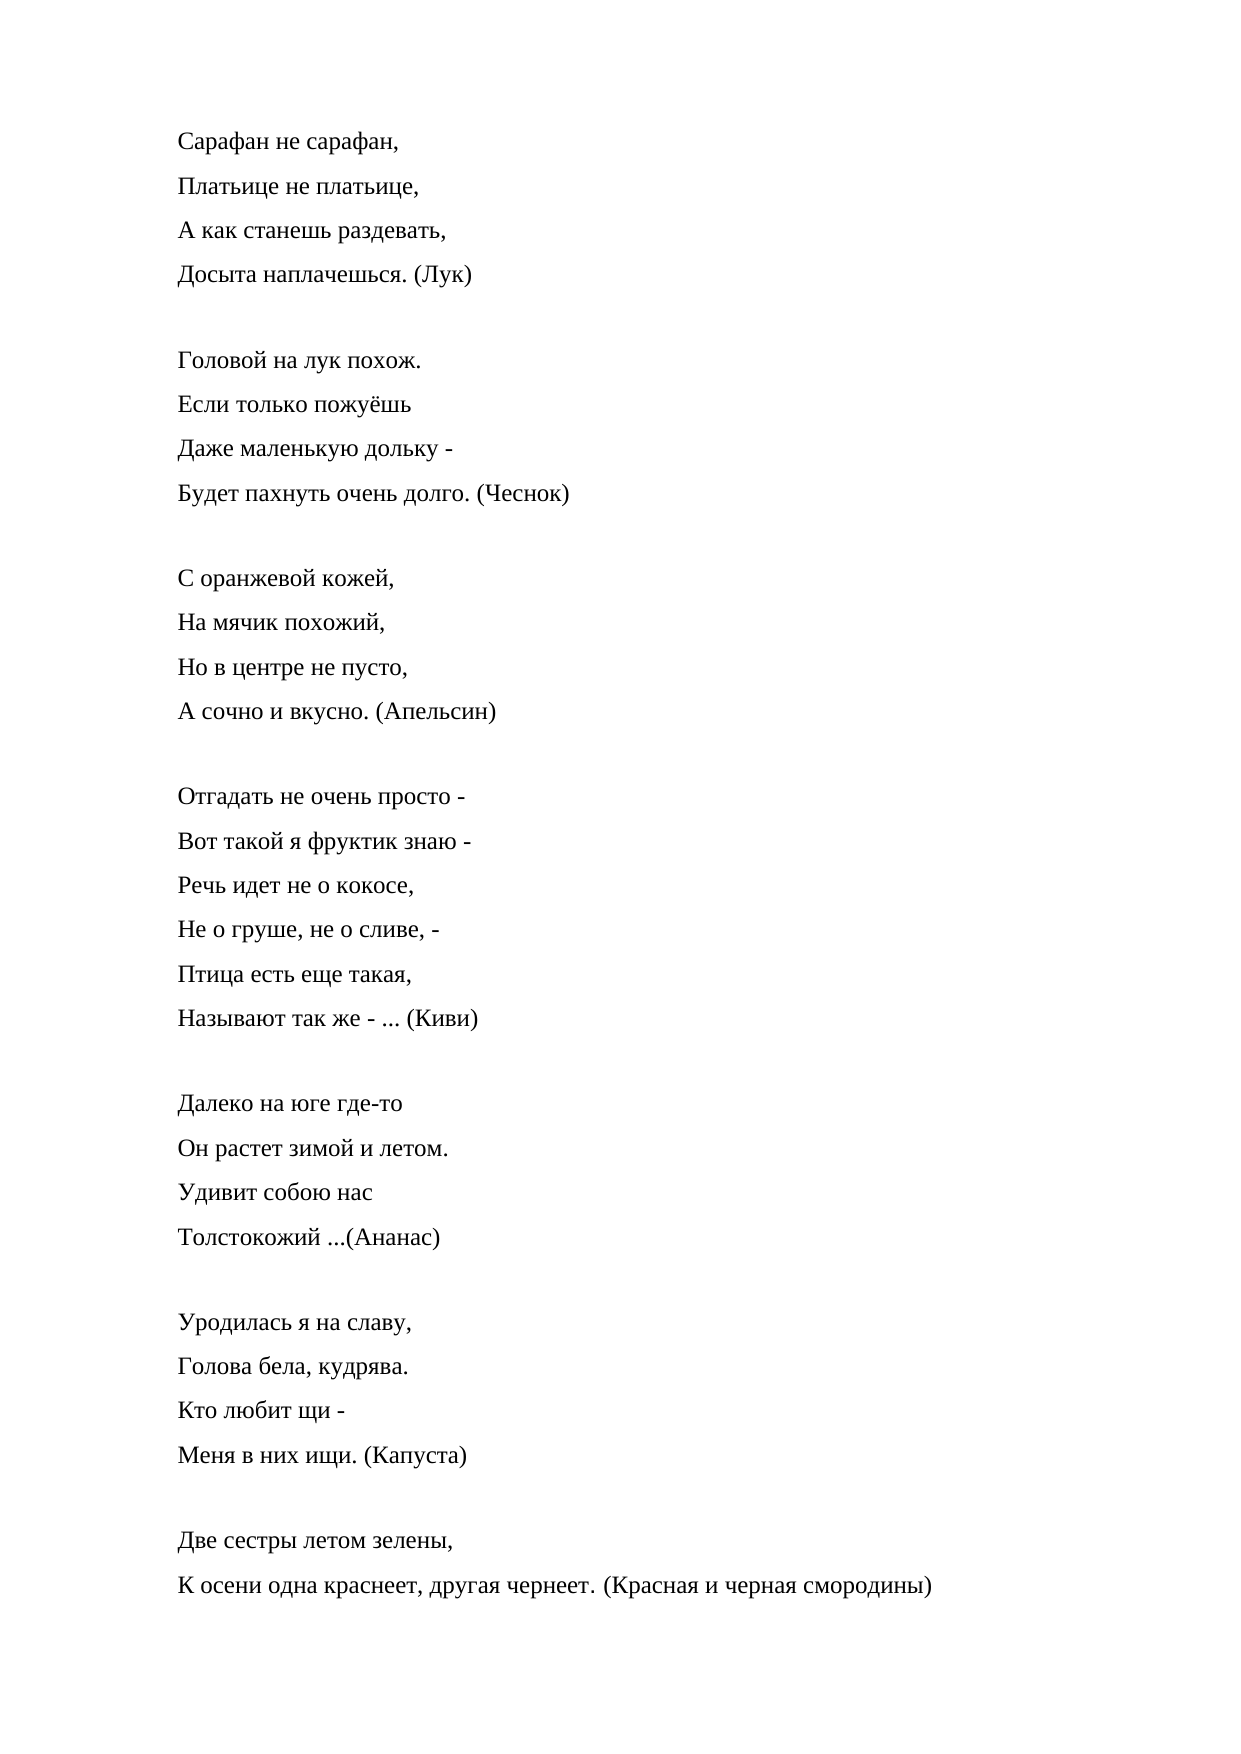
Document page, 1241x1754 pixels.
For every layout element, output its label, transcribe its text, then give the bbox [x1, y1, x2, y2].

text Но в центре не пусто, [177, 652, 1152, 681]
text Отгадать не очень просто - [177, 781, 1152, 810]
text Головой на лук похож. [177, 345, 1152, 373]
text Далеко на юге где-то [177, 1088, 1152, 1117]
text С оранжевой кожей, [177, 563, 1152, 592]
text Толстокожий ...(Ананас) [177, 1222, 1152, 1250]
text Удивит собою нас [177, 1177, 1152, 1206]
text Досыта наплачешься. (Лук) [177, 259, 1152, 288]
text Будет пахнуть очень долго. (Чеснок) [177, 478, 1152, 507]
text Голова бела, кудрява. [177, 1351, 1152, 1380]
text Меня в них ищи. (Капуста) [177, 1440, 1152, 1469]
text Птица есть еще такая, [177, 959, 1152, 988]
text Вот такой я фруктик знаю - [177, 826, 1152, 854]
text Две сестры летом зелены, [177, 1525, 1152, 1554]
text Платьице не платьице, [177, 171, 1152, 199]
text Сарафан не сарафан, [177, 126, 1152, 155]
text Даже маленькую дольку - [177, 433, 1152, 462]
text Не о груше, не о сливе, - [177, 914, 1152, 943]
text А сочно и вкусно. (Апельсин) [177, 696, 1152, 725]
text Он растет зимой и летом. [177, 1133, 1152, 1162]
text Называют так же - ... (Киви) [177, 1003, 1152, 1032]
text На мячик похожий, [177, 607, 1152, 636]
text Кто любит щи - [177, 1396, 1152, 1424]
text А как станешь раздевать, [177, 215, 1152, 244]
text К осени одна краснеет, другая чернеет. (Красная и черная смородины) [177, 1569, 1152, 1598]
text Уродилась я на славу, [177, 1307, 1152, 1336]
text Если только пожуёшь [177, 389, 1152, 418]
text Речь идет не о кокосе, [177, 870, 1152, 899]
